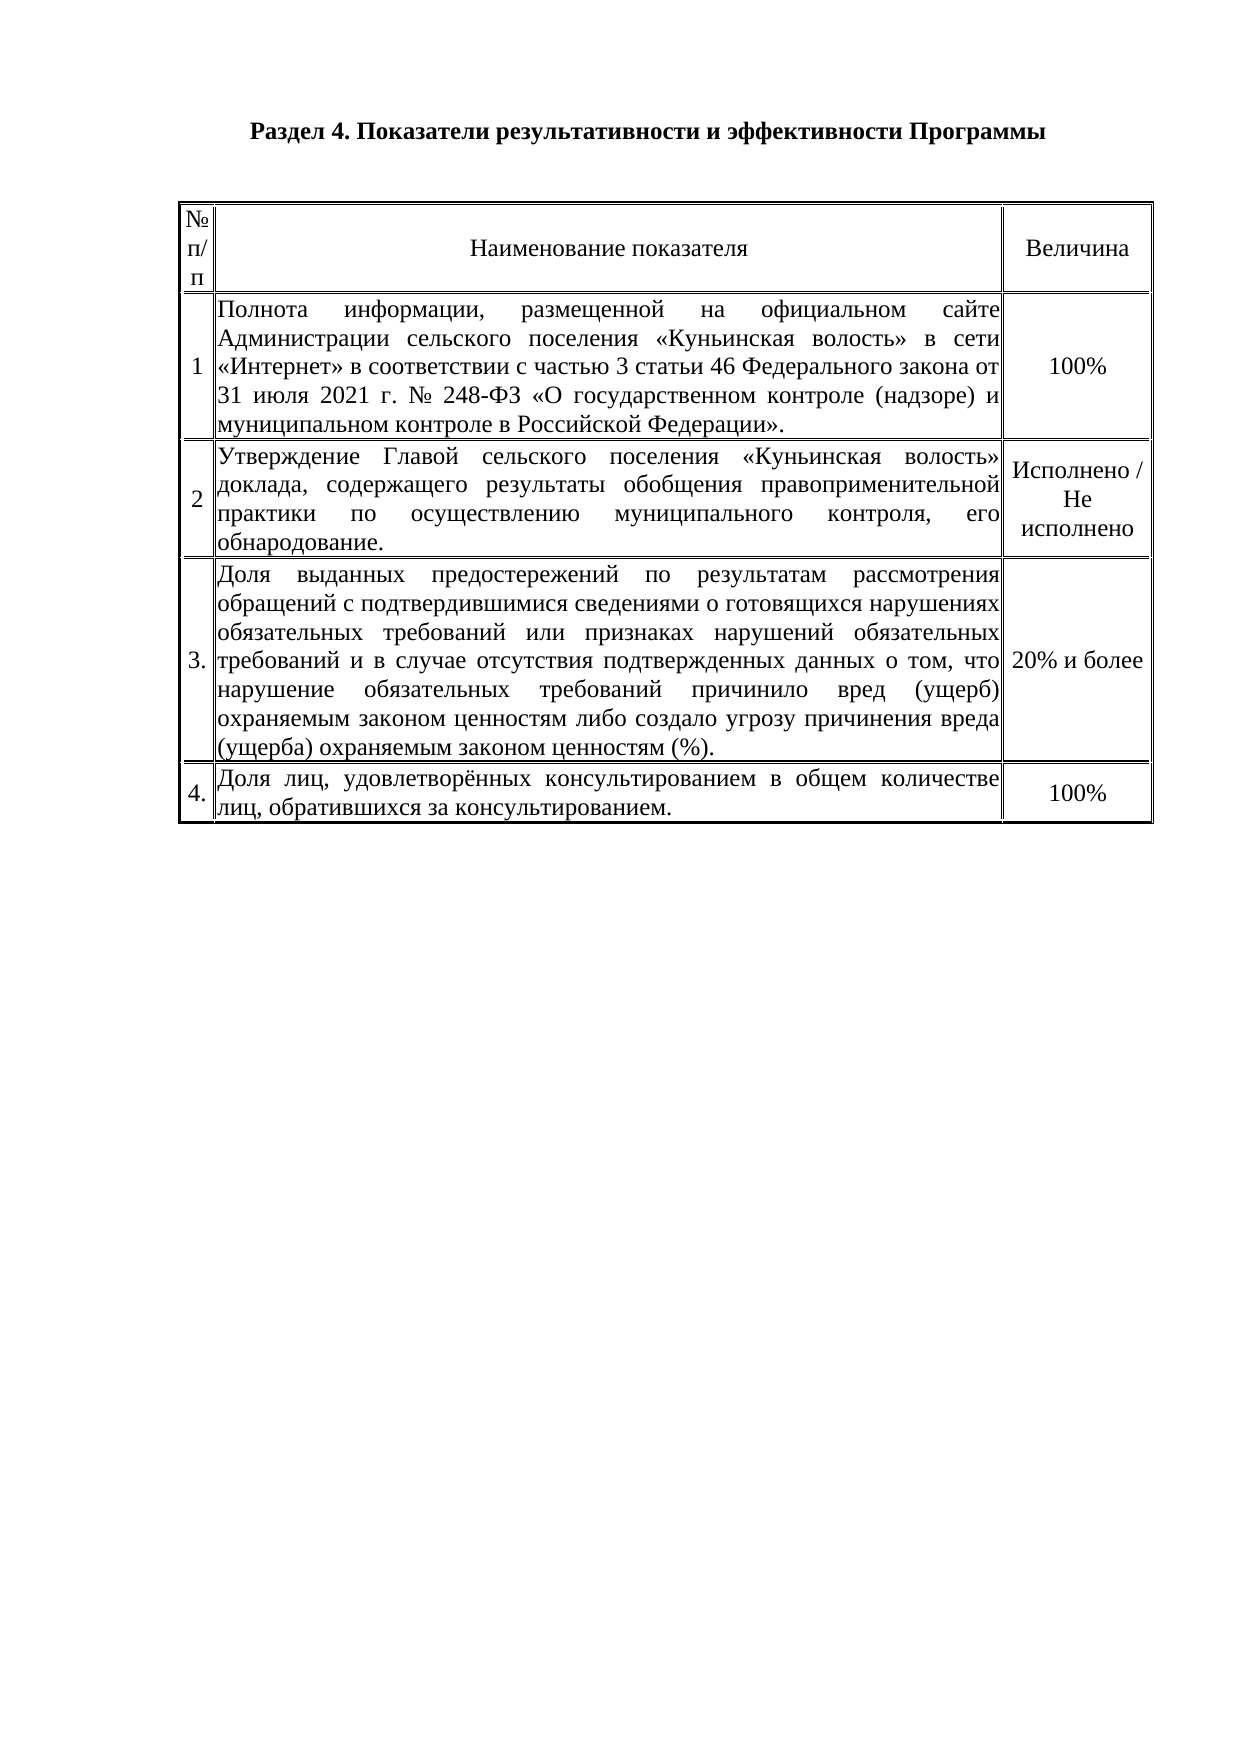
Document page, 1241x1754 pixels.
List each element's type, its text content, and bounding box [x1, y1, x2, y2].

table_header Величина [1003, 205, 1151, 291]
table_cell 100% [1003, 291, 1152, 438]
table_cell 1 [180, 291, 215, 438]
table_cell Утверждение Главой сельского поселения «Куньинская волость» доклада, содержащего результаты обобщения правоприменительной практики по осуществлению муниципального контроля, его обнародование. [216, 441, 1001, 556]
table_cell Полнота информации, размещенной на официальном сайте Администрации сельского поселения «Куньинская волость» в сети «Интернет» в соответствии с частью 3 статьи 46 Федерального закона от 31 июля 2021 г. № 248-ФЗ «О государственном контроле (надзоре) и муниципальном контроле в Российской Федерации». [216, 294, 1001, 438]
table_cell Доля лиц, удовлетворённых консультированием в общем количестве лиц, обратившихся за консультированием. [215, 764, 1003, 821]
text Раздел 4. Показатели результативности и эффективности Программы [177, 118, 1119, 145]
table_cell 3. [180, 556, 215, 760]
table_cell Доля выданных предостережений по результатам рассмотрения обращений с подтвердившимися сведениями о готовящихся нарушениях обязательных требований или признаках нарушений обязательных требований и в случае отсутствия подтвержденных данных о том, что нарушение обязательных требований причинило вред (ущерб) охраняемым законом ценностям либо создало угрозу причинения вреда (ущерба) охраняемым законом ценностям (%). [216, 559, 1001, 760]
table_cell 2 [180, 438, 215, 556]
table_cell 20% и более [1003, 556, 1152, 760]
table_header Наименование показателя [215, 205, 1003, 291]
table_cell 4. [181, 760, 215, 821]
table_cell 100% [1003, 760, 1151, 821]
table_cell Исполнено / Не исполнено [1003, 438, 1152, 556]
table_header № п/п [181, 205, 215, 291]
